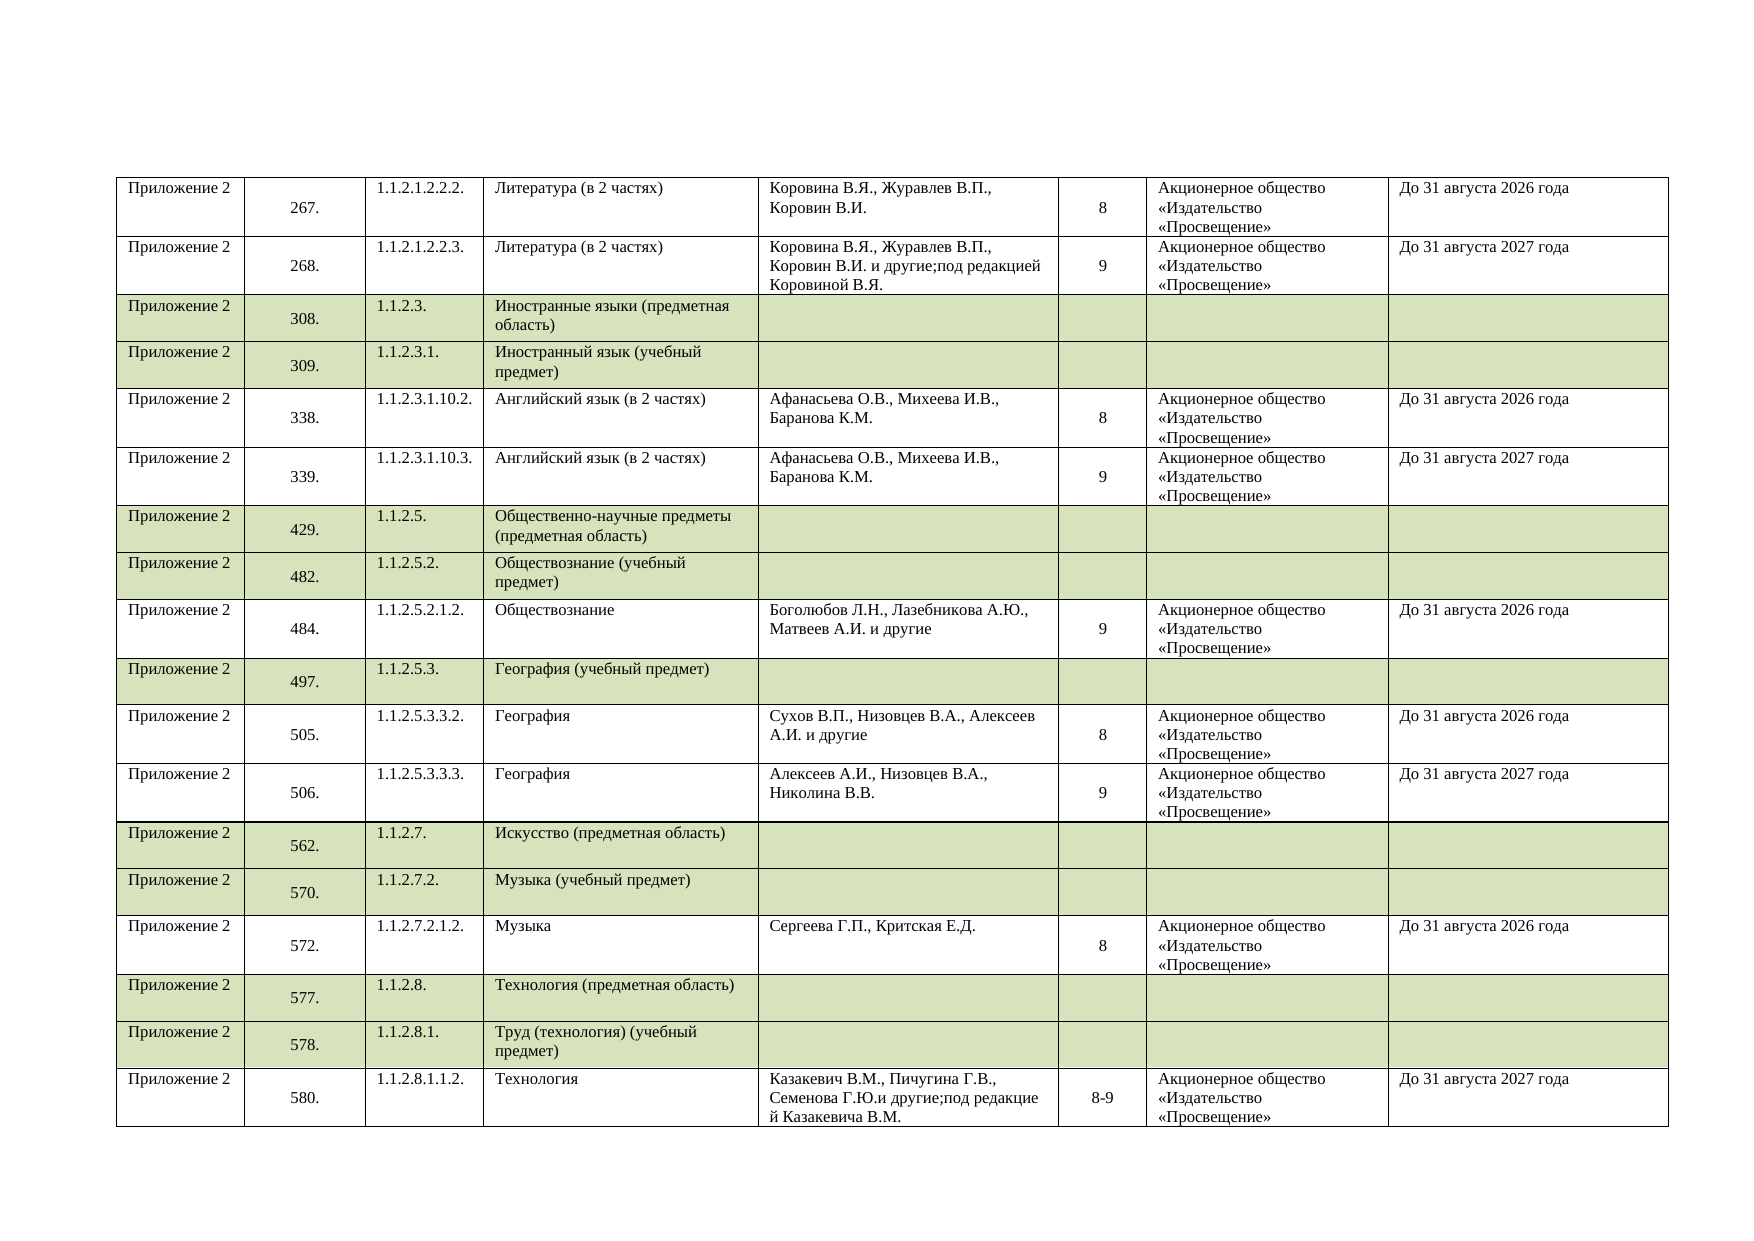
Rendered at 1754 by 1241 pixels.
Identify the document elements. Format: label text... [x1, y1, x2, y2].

table_cell 1.1.2.8. [366, 975, 483, 1021]
table_cell Приложение 2 [117, 869, 244, 915]
table_cell Приложение 2 [117, 506, 244, 552]
table_cell 429. [245, 506, 365, 552]
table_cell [1147, 178, 1388, 236]
table_cell [1059, 553, 1146, 599]
table_cell Казакевич В.М., Пичугина Г.В., Семенова Г.Ю.и другие;под редакцией Казакевича В.М. [759, 1069, 1058, 1126]
table_cell 1.1.2.7.2.1.2. [366, 916, 483, 974]
table_cell 8 [1059, 178, 1146, 236]
table_cell [759, 1022, 1058, 1067]
table_cell [1389, 869, 1668, 915]
table_cell До 31 августа 2026 года [1389, 916, 1668, 974]
table_cell [759, 295, 1058, 341]
table_cell Приложение 2 [117, 705, 244, 763]
table_cell 1.1.2.3.1.10.2. [366, 389, 483, 447]
table_cell 1.1.2.5. [366, 506, 483, 552]
table_cell 8-9 [1059, 1069, 1146, 1126]
table_cell [1147, 869, 1388, 915]
table_cell 1.1.2.5.2.1.2. [366, 600, 483, 657]
table_cell До 31 августа 2027 года [1389, 448, 1668, 505]
table_cell Приложение 2 [117, 237, 244, 294]
table_cell [1389, 975, 1668, 1021]
table_cell 1.1.2.3.1. [366, 342, 483, 388]
table_cell [1147, 659, 1388, 704]
table_cell 1.1.2.5.3.3.2. [366, 705, 483, 763]
table_cell [759, 823, 1058, 868]
table_cell Приложение 2 [117, 975, 244, 1021]
table_cell Алексеев А.И., Низовцев В.А., Николина В.В. [759, 764, 1058, 821]
table_cell 267. [245, 178, 365, 236]
table_cell 497. [245, 659, 365, 704]
table_cell Приложение 2 [117, 295, 244, 341]
table_cell До 31 августа 2026 года [1389, 178, 1668, 236]
table_cell [1147, 295, 1388, 341]
table_cell [1147, 975, 1388, 1021]
table_cell [1059, 506, 1146, 552]
table_cell [1389, 1022, 1668, 1067]
table_cell [759, 553, 1058, 599]
table_cell Акционерное общество «Издательство «Просвещение» [1147, 916, 1388, 974]
table_cell 562. [245, 823, 365, 868]
table_cell 1.1.2.7.2. [366, 869, 483, 915]
table_cell [1147, 553, 1388, 599]
table_cell [1389, 506, 1668, 552]
table_cell Приложение 2 [117, 1022, 244, 1067]
table_cell Приложение 2 [117, 389, 244, 447]
table_cell 580. [245, 1069, 365, 1126]
table_cell [759, 506, 1058, 552]
table_cell [759, 342, 1058, 388]
table_cell До 31 августа 2026 года [1389, 705, 1668, 763]
table_cell [1147, 342, 1388, 388]
table_cell [1389, 823, 1668, 868]
table_cell Английский язык (в 2 частях) [484, 448, 758, 505]
table_cell Технология (предметная область) [484, 975, 758, 1021]
table_cell 8 [1059, 389, 1146, 447]
table_cell [1059, 975, 1146, 1021]
table_cell 309. [245, 342, 365, 388]
table_cell География [484, 764, 758, 821]
table_cell Боголюбов Л.Н., Лазебникова А.Ю., Матвеев А.И. и другие [759, 600, 1058, 657]
table_cell 8 [1059, 916, 1146, 974]
table_cell Иностранный язык (учебный предмет) [484, 342, 758, 388]
table_cell До 31 августа 2026 года [1389, 600, 1668, 657]
table_cell Афанасьева О.В., Михеева И.В., Баранова К.М. [759, 389, 1058, 447]
table_cell Акционерное общество «Издательство «Просвещение» [1147, 448, 1388, 505]
table_cell [1389, 553, 1668, 599]
table_cell [759, 869, 1058, 915]
table_cell 338. [245, 389, 365, 447]
table_cell География (учебный предмет) [484, 659, 758, 704]
table_cell 1.1.2.5.3.3.3. [366, 764, 483, 821]
table_cell 570. [245, 869, 365, 915]
table_cell Приложение 2 [117, 178, 244, 236]
table_cell Обществознание [484, 600, 758, 657]
table_cell [1059, 342, 1146, 388]
table_cell 1.1.2.8.1. [366, 1022, 483, 1067]
table_cell До 31 августа 2026 года [1389, 389, 1668, 447]
table_cell [1147, 1022, 1388, 1067]
table_cell Искусство (предметная область) [484, 823, 758, 868]
table_cell Акционерное общество «Издательство «Просвещение» [1147, 237, 1388, 294]
table_cell 1.1.2.8.1.1.2. [366, 1069, 483, 1126]
table_cell Приложение 2 [117, 659, 244, 704]
table_cell Акционерное общество «Издательство «Просвещение» [1147, 389, 1388, 447]
table_cell [1389, 659, 1668, 704]
table_cell Приложение 2 [117, 1069, 244, 1126]
table_cell [1059, 1022, 1146, 1067]
table_cell 505. [245, 705, 365, 763]
table_cell 572. [245, 916, 365, 974]
table_cell Технология [484, 1069, 758, 1126]
table_cell Труд (технология) (учебный предмет) [484, 1022, 758, 1067]
table_cell [1059, 869, 1146, 915]
table_cell География [484, 705, 758, 763]
table_cell Обществознание (учебный предмет) [484, 553, 758, 599]
table_cell Приложение 2 [117, 448, 244, 505]
table_cell 308. [245, 295, 365, 341]
table_cell [1147, 823, 1388, 868]
table_cell 339. [245, 448, 365, 505]
table_cell До 31 августа 2027 года [1389, 1069, 1668, 1126]
table_cell До 31 августа 2027 года [1389, 237, 1668, 294]
table_cell Афанасьева О.В., Михеева И.В., Баранова К.М. [759, 448, 1058, 505]
table_cell [1059, 823, 1146, 868]
table_cell Литература (в 2 частях) [484, 178, 758, 236]
table_cell [1389, 342, 1668, 388]
table_cell 9 [1059, 764, 1146, 821]
table_cell [1389, 295, 1668, 341]
table_cell 1.1.2.3.1.10.3. [366, 448, 483, 505]
table_cell Коровина В.Я., Журавлев В.П., Коровин В.И. [759, 178, 1058, 236]
table_cell [1059, 659, 1146, 704]
table_cell Акционерное общество «Издательство «Просвещение» [1147, 764, 1388, 821]
table_cell 1.1.2.5.2. [366, 553, 483, 599]
table_cell Английский язык (в 2 частях) [484, 389, 758, 447]
table_cell [759, 975, 1058, 1021]
table_cell Сухов В.П., Низовцев В.А., Алексеев А.И. и другие [759, 705, 1058, 763]
table_cell 9 [1059, 448, 1146, 505]
table_cell Акционерное общество «Издательство «Просвещение» [1147, 600, 1388, 657]
table_cell До 31 августа 2027 года [1389, 764, 1668, 821]
table_cell 9 [1059, 600, 1146, 657]
table_cell 268. [245, 237, 365, 294]
table_cell Литература (в 2 частях) [484, 237, 758, 294]
table_cell Иностранные языки (предметная область) [484, 295, 758, 341]
table_cell 1.1.2.7. [366, 823, 483, 868]
table_cell [1059, 295, 1146, 341]
table_cell Приложение 2 [117, 823, 244, 868]
table_cell 8 [1059, 705, 1146, 763]
table_cell 1.1.2.5.3. [366, 659, 483, 704]
table_cell 484. [245, 600, 365, 657]
table_cell 1.1.2.3. [366, 295, 483, 341]
table_cell 9 [1059, 237, 1146, 294]
table_cell Приложение 2 [117, 553, 244, 599]
table_cell 506. [245, 764, 365, 821]
table_cell Музыка (учебный предмет) [484, 869, 758, 915]
table_cell Приложение 2 [117, 764, 244, 821]
table_cell Приложение 2 [117, 600, 244, 657]
table_cell 577. [245, 975, 365, 1021]
table_cell Приложение 2 [117, 916, 244, 974]
table_cell 1.1.2.1.2.2.3. [366, 237, 483, 294]
table_cell 578. [245, 1022, 365, 1067]
table_cell Сергеева Г.П., Критская Е.Д. [759, 916, 1058, 974]
table_cell Приложение 2 [117, 342, 244, 388]
table_cell Общественно-научные предметы (предметная область) [484, 506, 758, 552]
table_cell Коровина В.Я., Журавлев В.П., Коровин В.И. и другие;под редакцией Коровиной В.Я. [759, 237, 1058, 294]
table_cell [1147, 506, 1388, 552]
table_cell Акционерное общество «Издательство «Просвещение» [1147, 705, 1388, 763]
table_cell 482. [245, 553, 365, 599]
table_cell [759, 659, 1058, 704]
table_cell Музыка [484, 916, 758, 974]
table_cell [1147, 1069, 1388, 1126]
table_cell 1.1.2.1.2.2.2. [366, 178, 483, 236]
